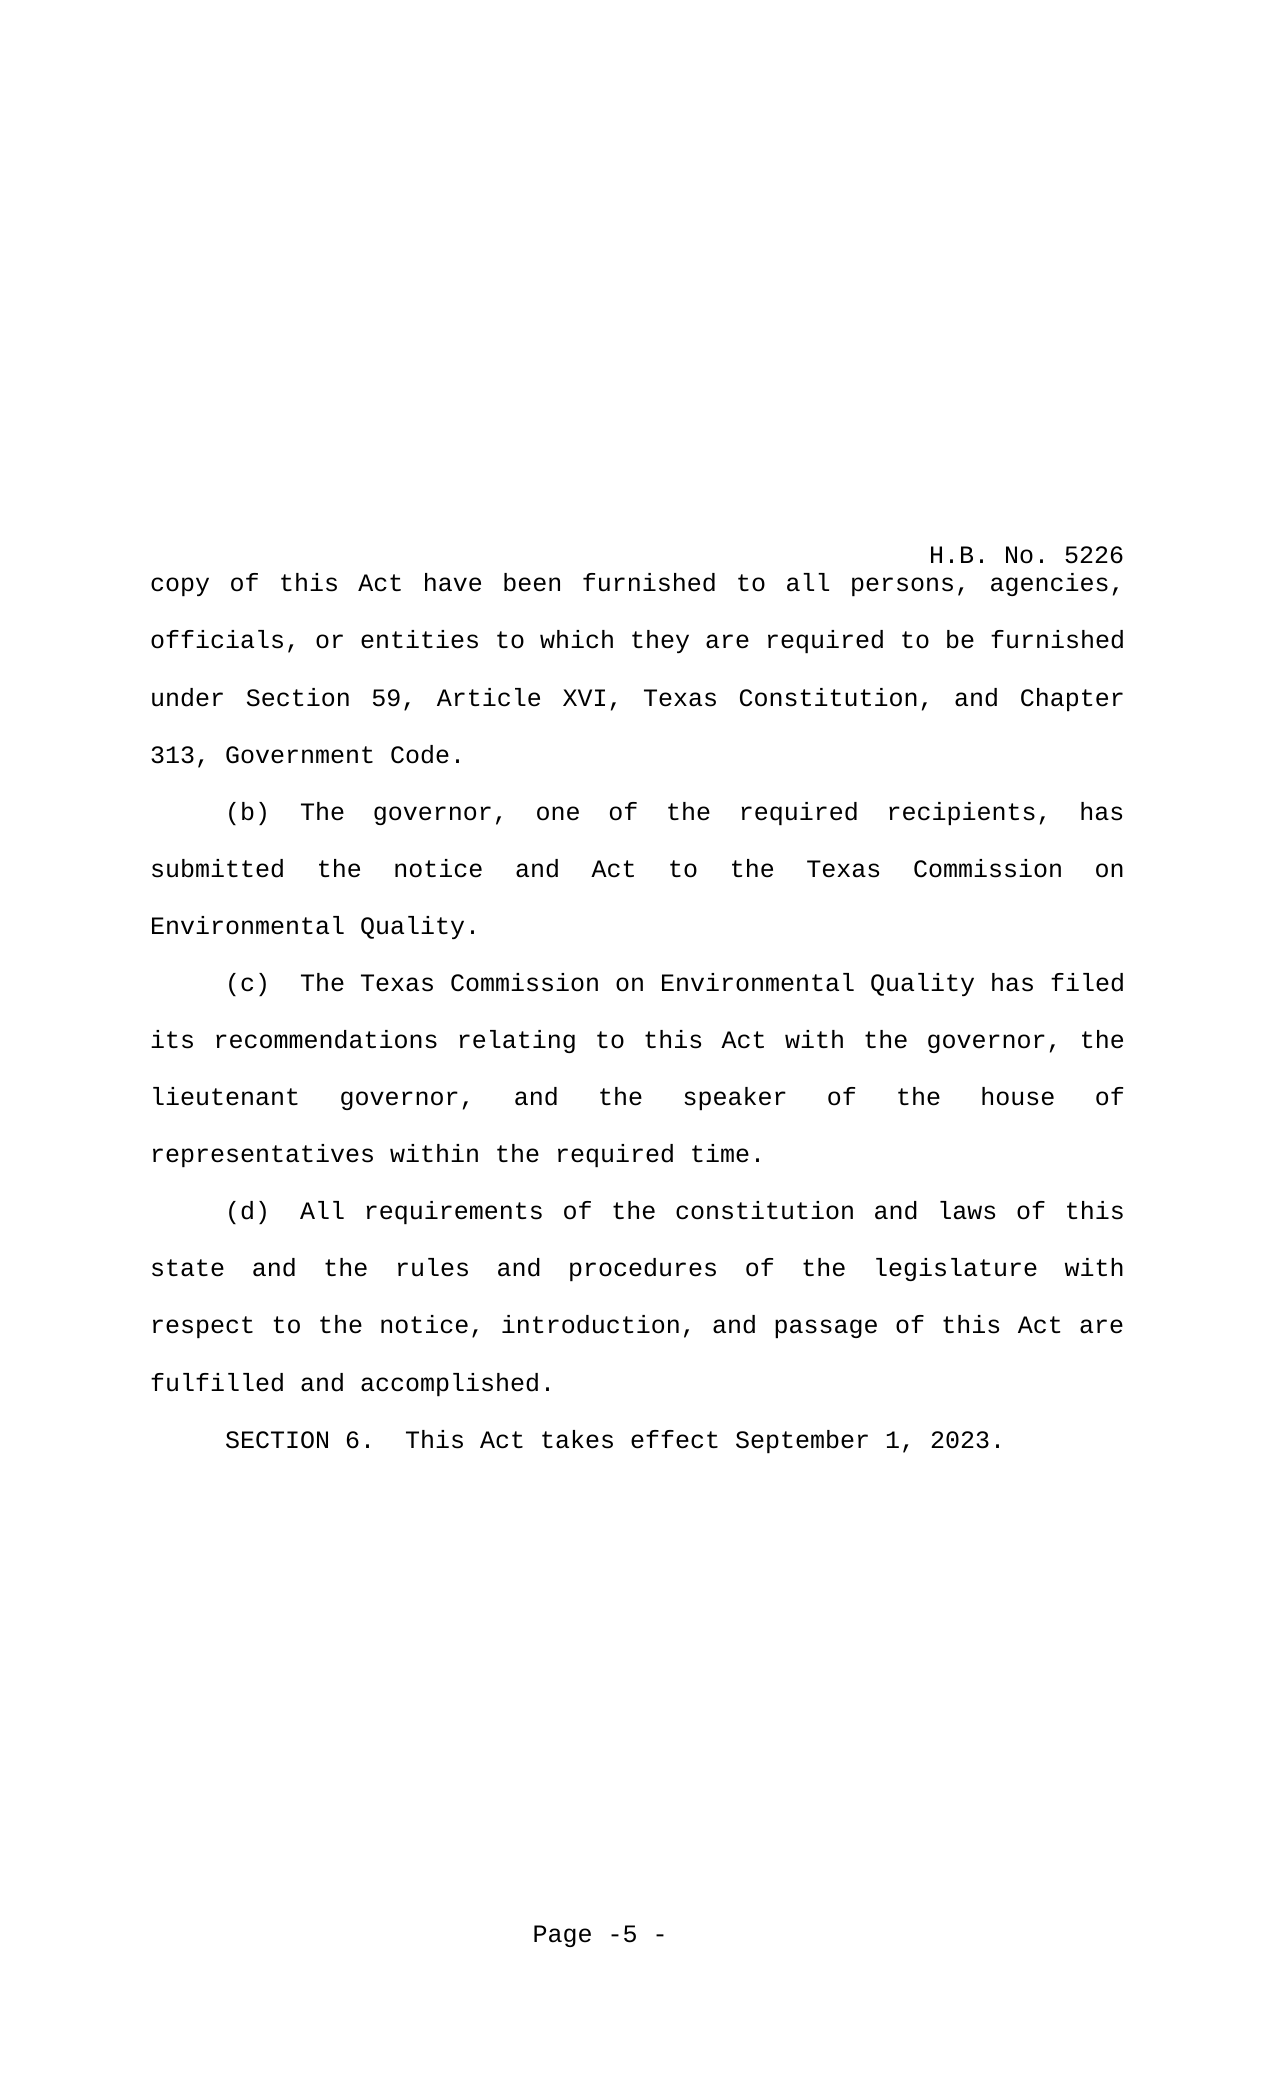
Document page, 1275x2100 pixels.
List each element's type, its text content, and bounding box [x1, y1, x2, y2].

text SECTION 6. This Act takes effect September 1, 2023. [150, 1427, 1125, 1456]
text (b) The governor, one of the required recipients, has submitted the notice and Act to the Texas Commission on Environmental Quality. [150, 799, 1125, 942]
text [150, 571, 1125, 771]
text (c) The Texas Commission on Environmental Quality has filed its recommendations relating to this Act with the governor, the lieutenant governor, and the speaker of the house of representatives within the required time. [150, 970, 1125, 1170]
text (d) All requirements of the constitution and laws of this state and the rules and procedures of the legislature with respect to the notice, introduction, and passage of this Act are fulfilled and accomplished. [150, 1199, 1125, 1398]
